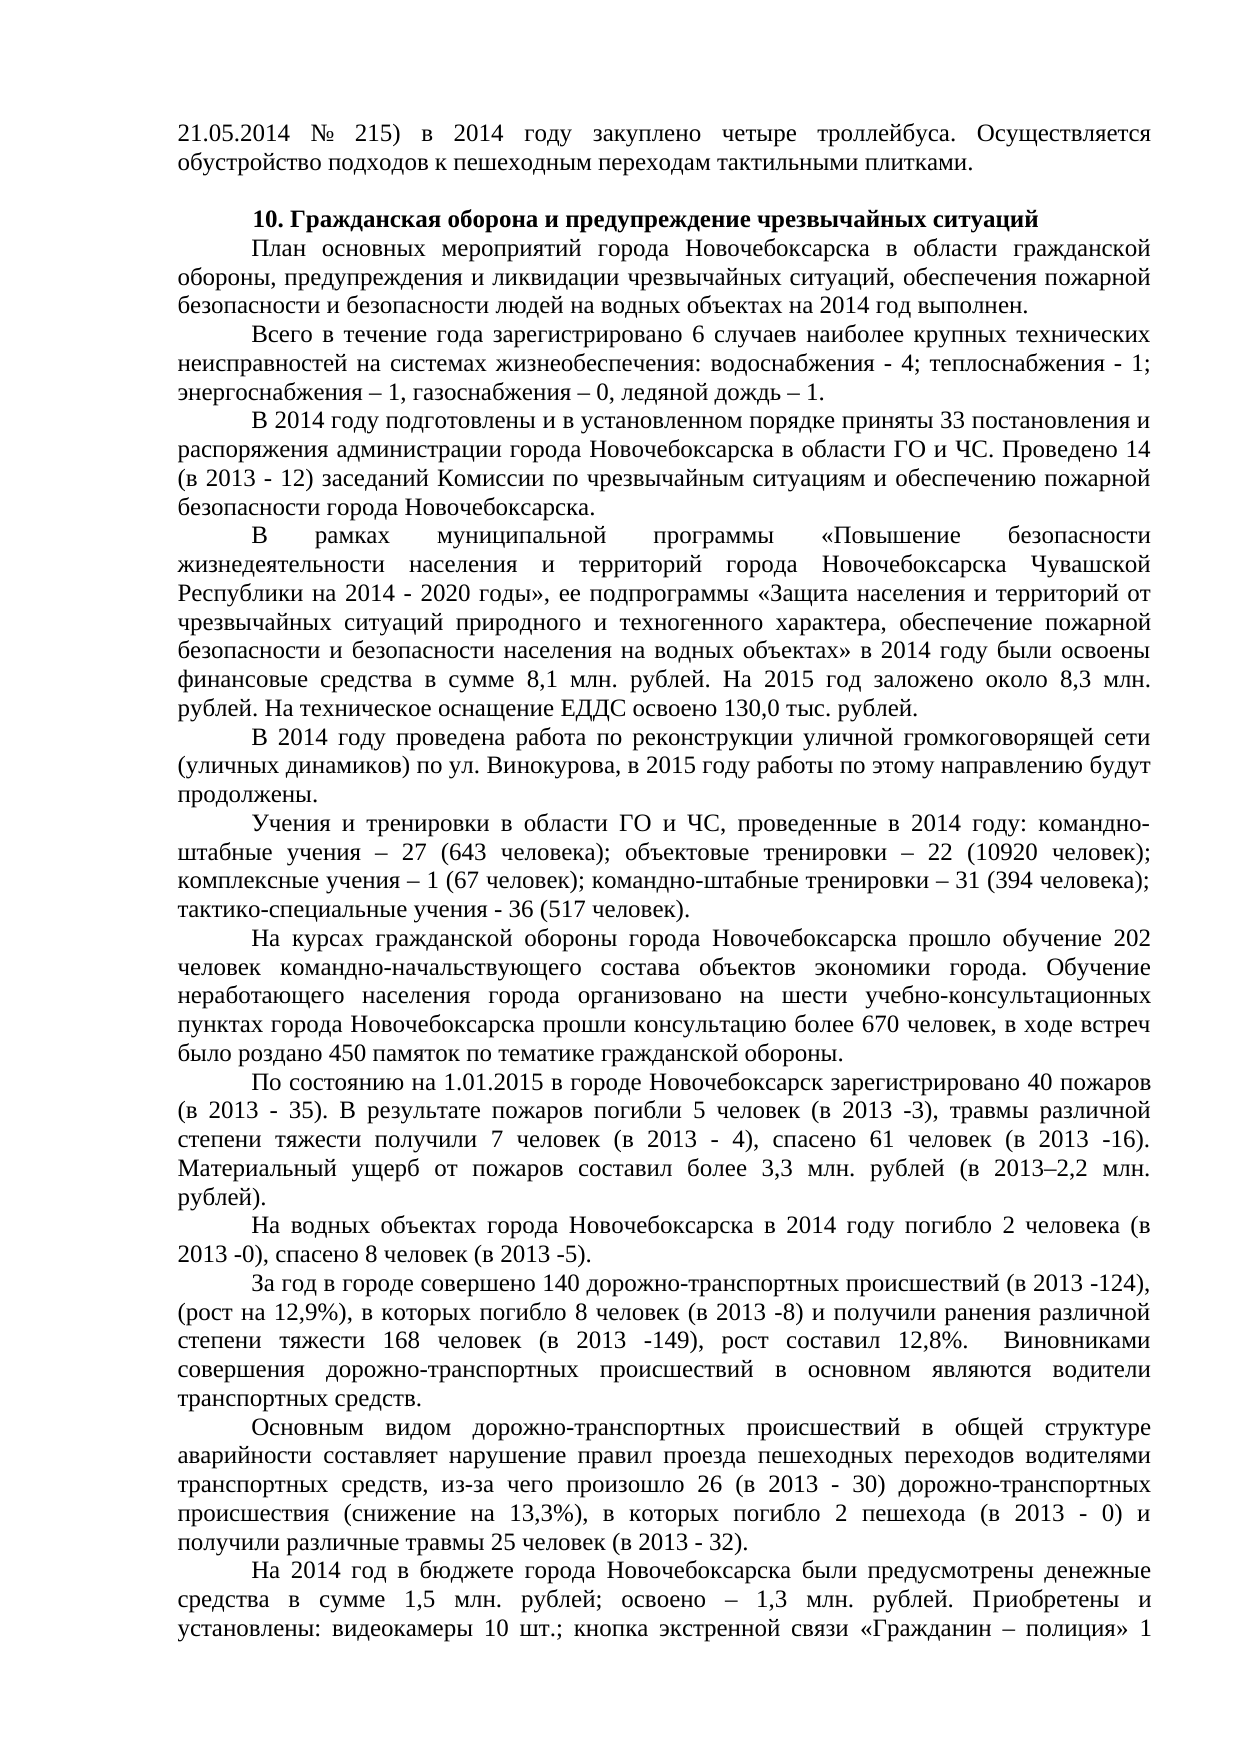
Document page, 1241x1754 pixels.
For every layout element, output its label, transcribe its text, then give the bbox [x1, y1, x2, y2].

text Основным видом дорожно-транспортных происшествий в общей структуре аварийности составляет нарушение правил проезда пешеходных переходов водителями транспортных средств, из-за чего произошло 26 (в 2013 - 30) дорожно-транспортных происшествия (снижение на 13,3%), в которых погибло 2 пешехода (в 2013 - 0) и получили различные травмы 25 человек (в 2013 - 32). [177, 1412, 1152, 1556]
text Учения и тренировки в области ГО и ЧС, проведенные в 2014 году: командно-штабные учения – 27 (643 человека); объектовые тренировки – 22 (10920 человек); комплексные учения – 1 (67 человек); командно-штабные тренировки – 31 (394 человека); тактико-специальные учения - 36 (517 человек). [177, 808, 1152, 923]
text В 2014 году подготовлены и в установленном порядке приняты 33 постановления и распоряжения администрации города Новочебоксарска в области ГО и ЧС. Проведено 14 (в 2013 - 12) заседаний Комиссии по чрезвычайным ситуациям и обеспечению пожарной безопасности города Новочебоксарска. [177, 406, 1152, 521]
text За год в городе совершено 140 дорожно-транспортных происшествий (в 2013 -124), (рост на 12,9%), в которых погибло 8 человек (в 2013 -8) и получили ранения различной степени тяжести 168 человек (в 2013 -149), рост составил 12,8%. Виновниками совершения дорожно-транспортных происшествий в основном являются водители транспортных средств. [177, 1268, 1152, 1412]
text По состоянию на 1.01.2015 в городе Новочебоксарск зарегистрировано 40 пожаров (в 2013 - 35). В результате пожаров погибли 5 человек (в 2013 -3), травмы различной степени тяжести получили 7 человек (в 2013 - 4), спасено 61 человек (в 2013 -16). Материальный ущерб от пожаров составил более 3,3 млн. рублей (в 2013–2,2 млн. рублей). [177, 1067, 1152, 1211]
text В 2014 году проведена работа по реконструкции уличной громкоговорящей сети (уличных динамиков) по ул. Винокурова, в 2015 году работы по этому направлению будут продолжены. [177, 722, 1152, 808]
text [177, 118, 1152, 176]
text На водных объектах города Новочебоксарска в 2014 году погибло 2 человека (в 2013 -0), спасено 8 человек (в 2013 -5). [177, 1211, 1152, 1268]
list Гражданская оборона и предупреждение чрезвычайных ситуаций [252, 204, 1152, 233]
text Всего в течение года зарегистрировано 6 случаев наиболее крупных технических неисправностей на системах жизнеобеспечения: водоснабжения - 4; теплоснабжения - 1; энергоснабжения – 1, газоснабжения – 0, ледяной дождь – 1. [177, 319, 1152, 406]
text На курсах гражданской обороны города Новочебоксарска прошло обучение 202 человек командно-начальствующего состава объектов экономики города. Обучение неработающего населения города организовано на шести учебно-консультационных пунктах города Новочебоксарска прошли консультацию более 670 человек, в ходе встреч было роздано 450 памяток по тематике гражданской обороны. [177, 923, 1152, 1067]
text План основных мероприятий города Новочебоксарска в области гражданской обороны, предупреждения и ликвидации чрезвычайных ситуаций, обеспечения пожарной безопасности и безопасности людей на водных объектах на 2014 год выполнен. [177, 233, 1152, 319]
text В рамках муниципальной программы «Повышение безопасности жизнедеятельности населения и территорий города Новочебоксарска Чувашской Республики на 2014 - 2020 годы», ее подпрограммы «Защита населения и территорий от чрезвычайных ситуаций природного и техногенного характера, обеспечение пожарной безопасности и безопасности населения на водных объектах» в 2014 году были освоены финансовые средства в сумме 8,1 млн. рублей. На 2015 год заложено около 8,3 млн. рублей. На техническое оснащение ЕДДС освоено 130,0 тыс. рублей. [177, 521, 1152, 722]
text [177, 1556, 1152, 1642]
